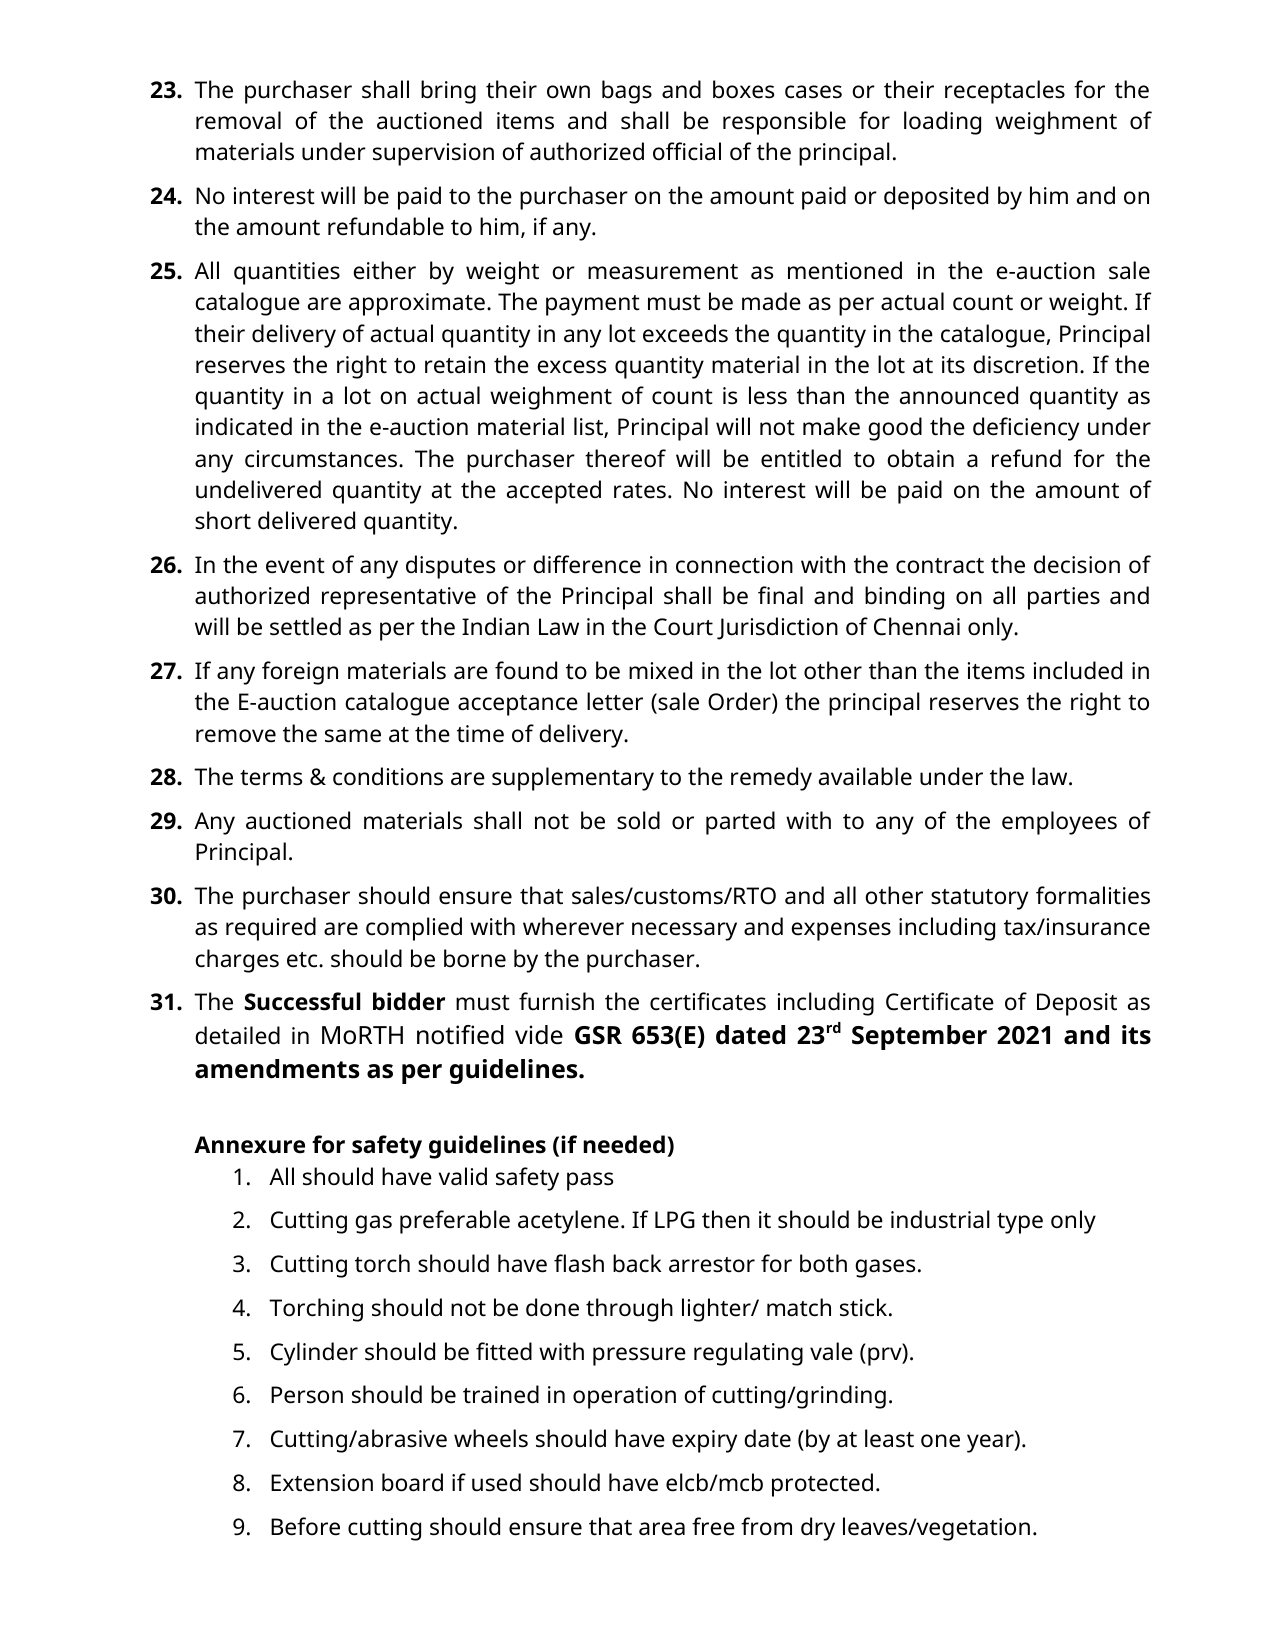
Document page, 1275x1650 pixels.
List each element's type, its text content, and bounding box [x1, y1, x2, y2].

list The purchaser should ensure that sales/customs/RTO and all other statutory formalities as required are complied with wherever necessary and expenses including tax/insurance charges etc. should be borne by the purchaser. [150, 880, 1152, 974]
list No interest will be paid to the purchaser on the amount paid or deposited by him and on the amount refundable to him, if any. [150, 180, 1152, 243]
list Any auctioned materials shall not be sold or parted with to any of the employees of Principal. [150, 805, 1152, 868]
list The terms & conditions are supplementary to the remedy available under the law. [150, 761, 1152, 793]
text Annexure for safety guidelines (if needed) [194, 1129, 1152, 1161]
list Torching should not be done through lighter/ match stick. [232, 1292, 1152, 1323]
list The Successful bidder must furnish the certificates including Certificate of Deposit as detailed in MoRTH notified vide GSR 653(E) dated 23rd September 2021 and its amendments as per guidelines. [150, 986, 1152, 1086]
list In the event of any disputes or difference in connection with the contract the decision of authorized representative of the Principal shall be final and binding on all parties and will be settled as per the Indian Law in the Court Jurisdiction of Chennai only. [150, 549, 1152, 643]
list Cutting gas preferable acetylene. If LPG then it should be industrial type only [232, 1204, 1152, 1236]
list The purchaser shall bring their own bags and boxes cases or their receptacles for the removal of the auctioned items and shall be responsible for loading weighment of materials under supervision of authorized official of the principal. [150, 74, 1152, 168]
list Cylinder should be fitted with pressure regulating vale (prv). [232, 1336, 1152, 1367]
list Before cutting should ensure that area free from dry leaves/vegetation. [232, 1511, 1152, 1542]
list If any foreign materials are found to be mixed in the lot other than the items included in the E-auction catalogue acceptance letter (sale Order) the principal reserves the right to remove the same at the time of delivery. [150, 655, 1152, 749]
list Extension board if used should have elcb/mcb protected. [232, 1467, 1152, 1498]
list Cutting torch should have flash back arrestor for both gases. [232, 1248, 1152, 1279]
list All quantities either by weight or measurement as mentioned in the e-auction sale catalogue are approximate. The payment must be made as per actual count or weight. If their delivery of actual quantity in any lot exceeds the quantity in the catalogue, Principal reserves the right to retain the excess quantity material in the lot at its discretion. If the quantity in a lot on actual weighment of count is less than the announced quantity as indicated in the e-auction material list, Principal will not make good the deficiency under any circumstances. The purchaser thereof will be entitled to obtain a refund for the undelivered quantity at the accepted rates. No interest will be paid on the amount of short delivered quantity. [150, 255, 1152, 536]
list Person should be trained in operation of cutting/grinding. [232, 1379, 1152, 1411]
list All should have valid safety pass [232, 1161, 1152, 1192]
list Cutting/abrasive wheels should have expiry date (by at least one year). [232, 1423, 1152, 1454]
